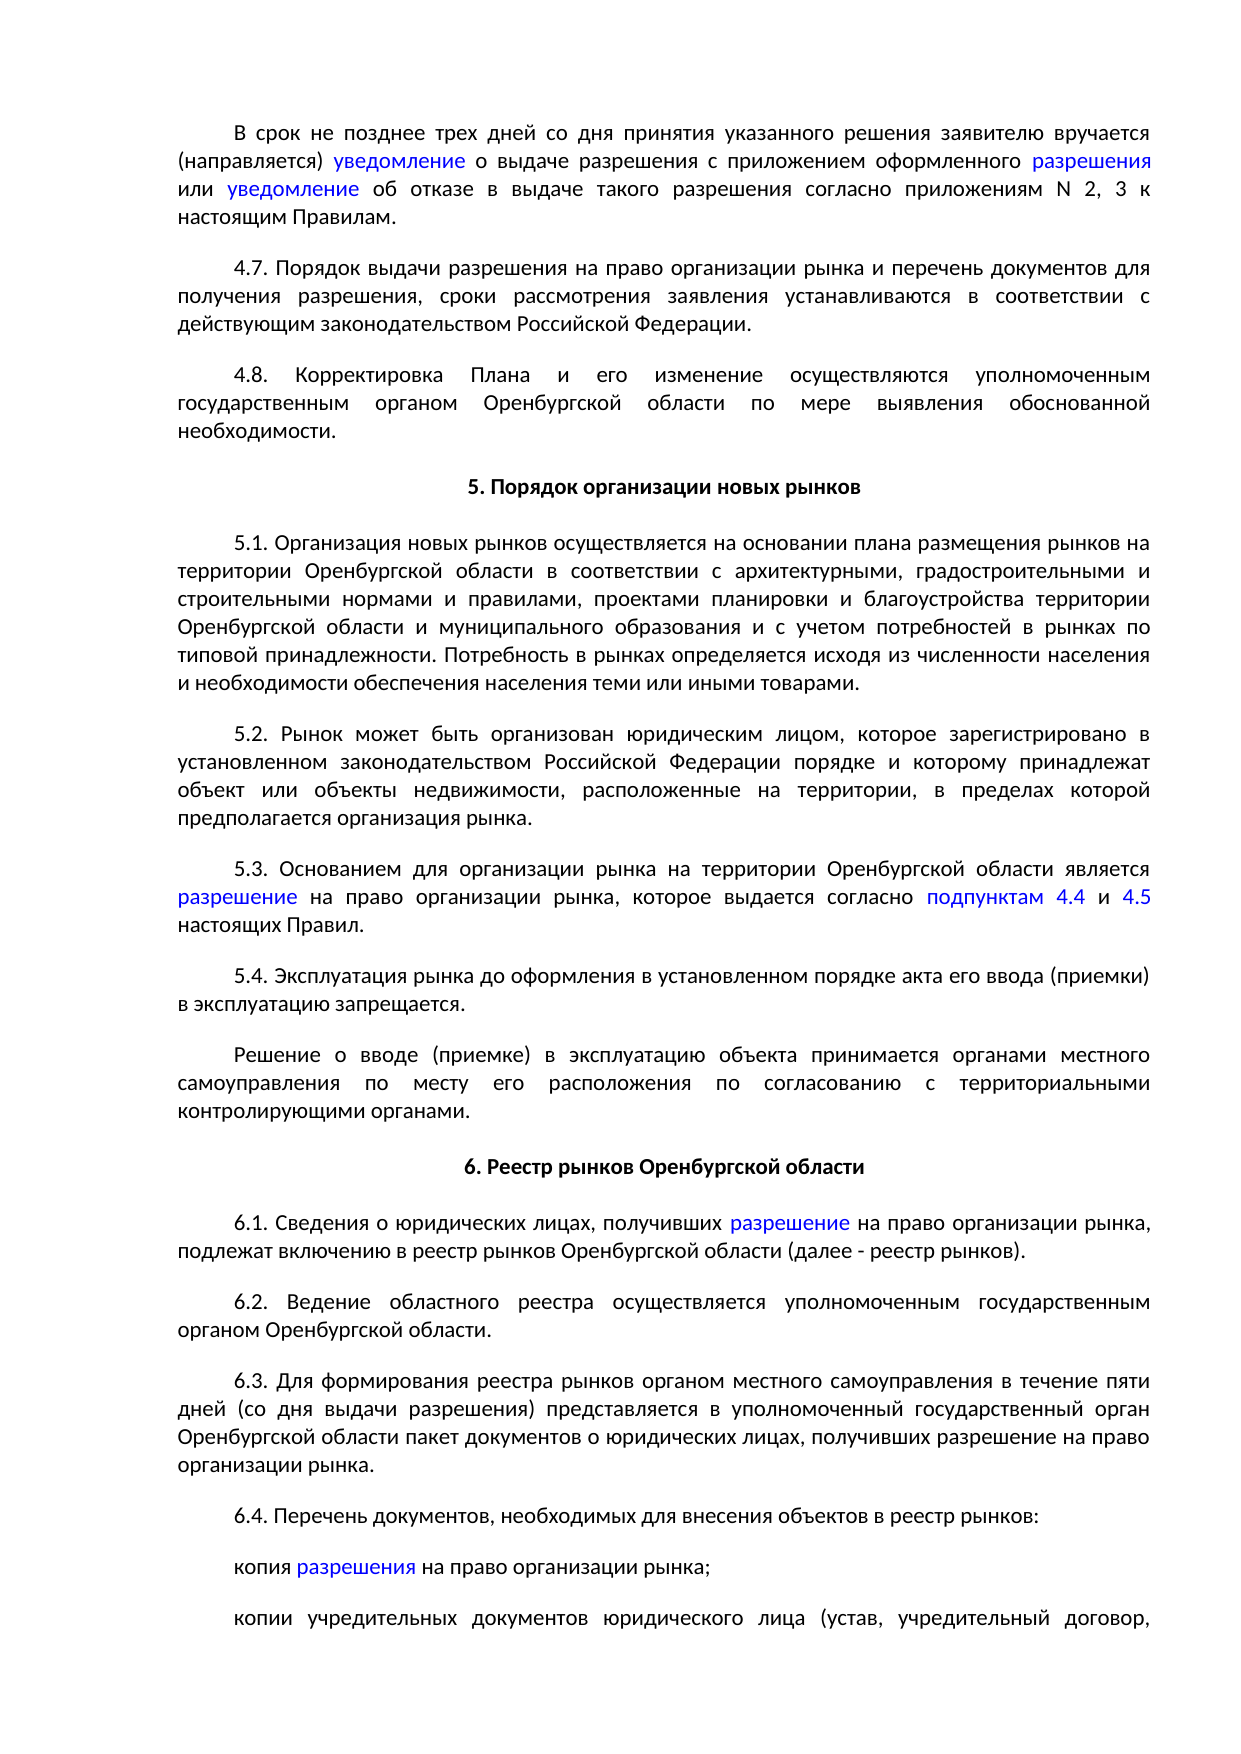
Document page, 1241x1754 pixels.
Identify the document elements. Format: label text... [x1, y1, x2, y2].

text 6.3. Для формирования реестра рынков органом местного самоуправления в течение пяти дней (со дня выдачи разрешения) представляется в уполномоченный государственный орган Оренбургской области пакет документов о юридических лицах, получивших разрешение на право организации рынка. [177, 1366, 1152, 1478]
text 6.2. Ведение областного реестра осуществляется уполномоченным государственным органом Оренбургской области. [177, 1287, 1152, 1343]
text 4.8. Корректировка Плана и его изменение осуществляются уполномоченным государственным органом Оренбургской области по мере выявления обоснованной необходимости. [177, 360, 1152, 444]
text 5.4. Эксплуатация рынка до оформления в установленном порядке акта его ввода (приемки) в эксплуатацию запрещается. [177, 961, 1152, 1017]
text В срок не позднее трех дней со дня принятия указанного решения заявителю вручается (направляется) уведомление о выдаче разрешения с приложением оформленного разрешения или уведомление об отказе в выдаче такого разрешения согласно приложениям N 2, 3 к настоящим Правилам. [177, 118, 1152, 230]
text 6.1. Сведения о юридических лицах, получивших разрешение на право организации рынка, подлежат включению в реестр рынков Оренбургской области (далее - реестр рынков). [177, 1208, 1152, 1264]
title 5. Порядок организации новых рынков [177, 472, 1152, 500]
text 5.3. Основанием для организации рынка на территории Оренбургской области является разрешение на право организации рынка, которое выдается согласно подпунктам 4.4 и 4.5 настоящих Правил. [177, 854, 1152, 938]
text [177, 1603, 1152, 1631]
text 6.4. Перечень документов, необходимых для внесения объектов в реестр рынков: [177, 1501, 1152, 1529]
text копия разрешения на право организации рынка; [177, 1552, 1152, 1580]
text 4.7. Порядок выдачи разрешения на право организации рынка и перечень документов для получения разрешения, сроки рассмотрения заявления устанавливаются в соответствии с действующим законодательством Российской Федерации. [177, 253, 1152, 337]
text 5.2. Рынок может быть организован юридическим лицом, которое зарегистрировано в установленном законодательством Российской Федерации порядке и которому принадлежат объект или объекты недвижимости, расположенные на территории, в пределах которой предполагается организация рынка. [177, 719, 1152, 831]
text 5.1. Организация новых рынков осуществляется на основании плана размещения рынков на территории Оренбургской области в соответствии с архитектурными, градостроительными и строительными нормами и правилами, проектами планировки и благоустройства территории Оренбургской области и муниципального образования и с учетом потребностей в рынках по типовой принадлежности. Потребность в рынках определяется исходя из численности населения и необходимости обеспечения населения теми или иными товарами. [177, 528, 1152, 696]
text Решение о вводе (приемке) в эксплуатацию объекта принимается органами местного самоуправления по месту его расположения по согласованию с территориальными контролирующими органами. [177, 1040, 1152, 1124]
title 6. Реестр рынков Оренбургской области [177, 1152, 1152, 1180]
